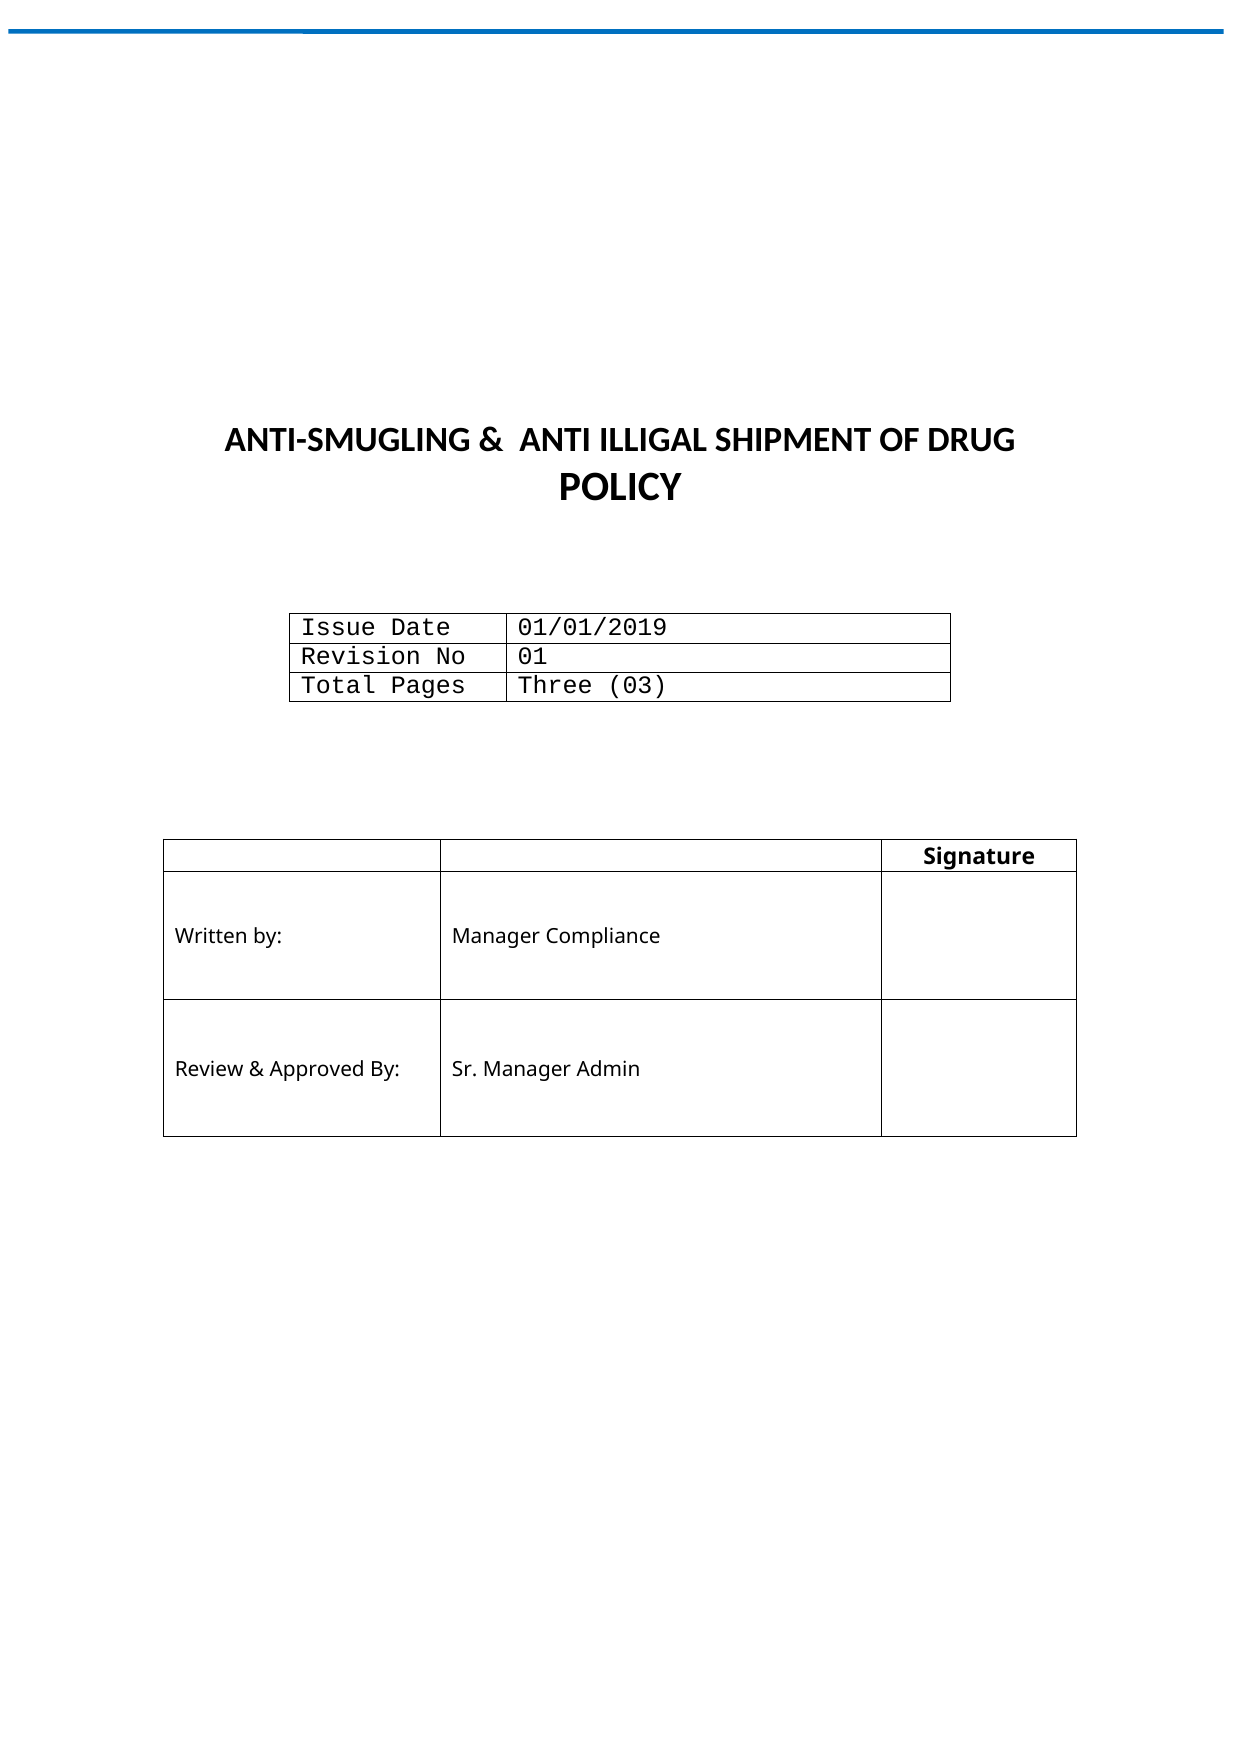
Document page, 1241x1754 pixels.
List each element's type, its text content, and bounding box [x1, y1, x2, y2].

table_cell [882, 872, 1076, 999]
table_cell [882, 1000, 1076, 1136]
table_header 01/01/2019 [507, 614, 950, 642]
text ANTI-SMUGLING & ANTI ILLIGAL SHIPMENT OF DRUG POLICY [187, 417, 1053, 511]
table_cell Three (03) [507, 673, 950, 701]
table_header Issue Date [290, 614, 506, 642]
table_header [164, 840, 440, 871]
table_header Signature [882, 840, 1076, 871]
table_cell Manager Compliance [441, 872, 881, 999]
table_cell Sr. Manager Admin [441, 1000, 881, 1136]
table_cell Revision No [290, 644, 506, 672]
table_cell Written by: [164, 872, 440, 999]
table_cell 01 [507, 644, 950, 672]
table_cell Review & Approved By: [164, 1000, 440, 1136]
table_cell Total Pages [290, 673, 506, 701]
table_header [441, 840, 881, 871]
